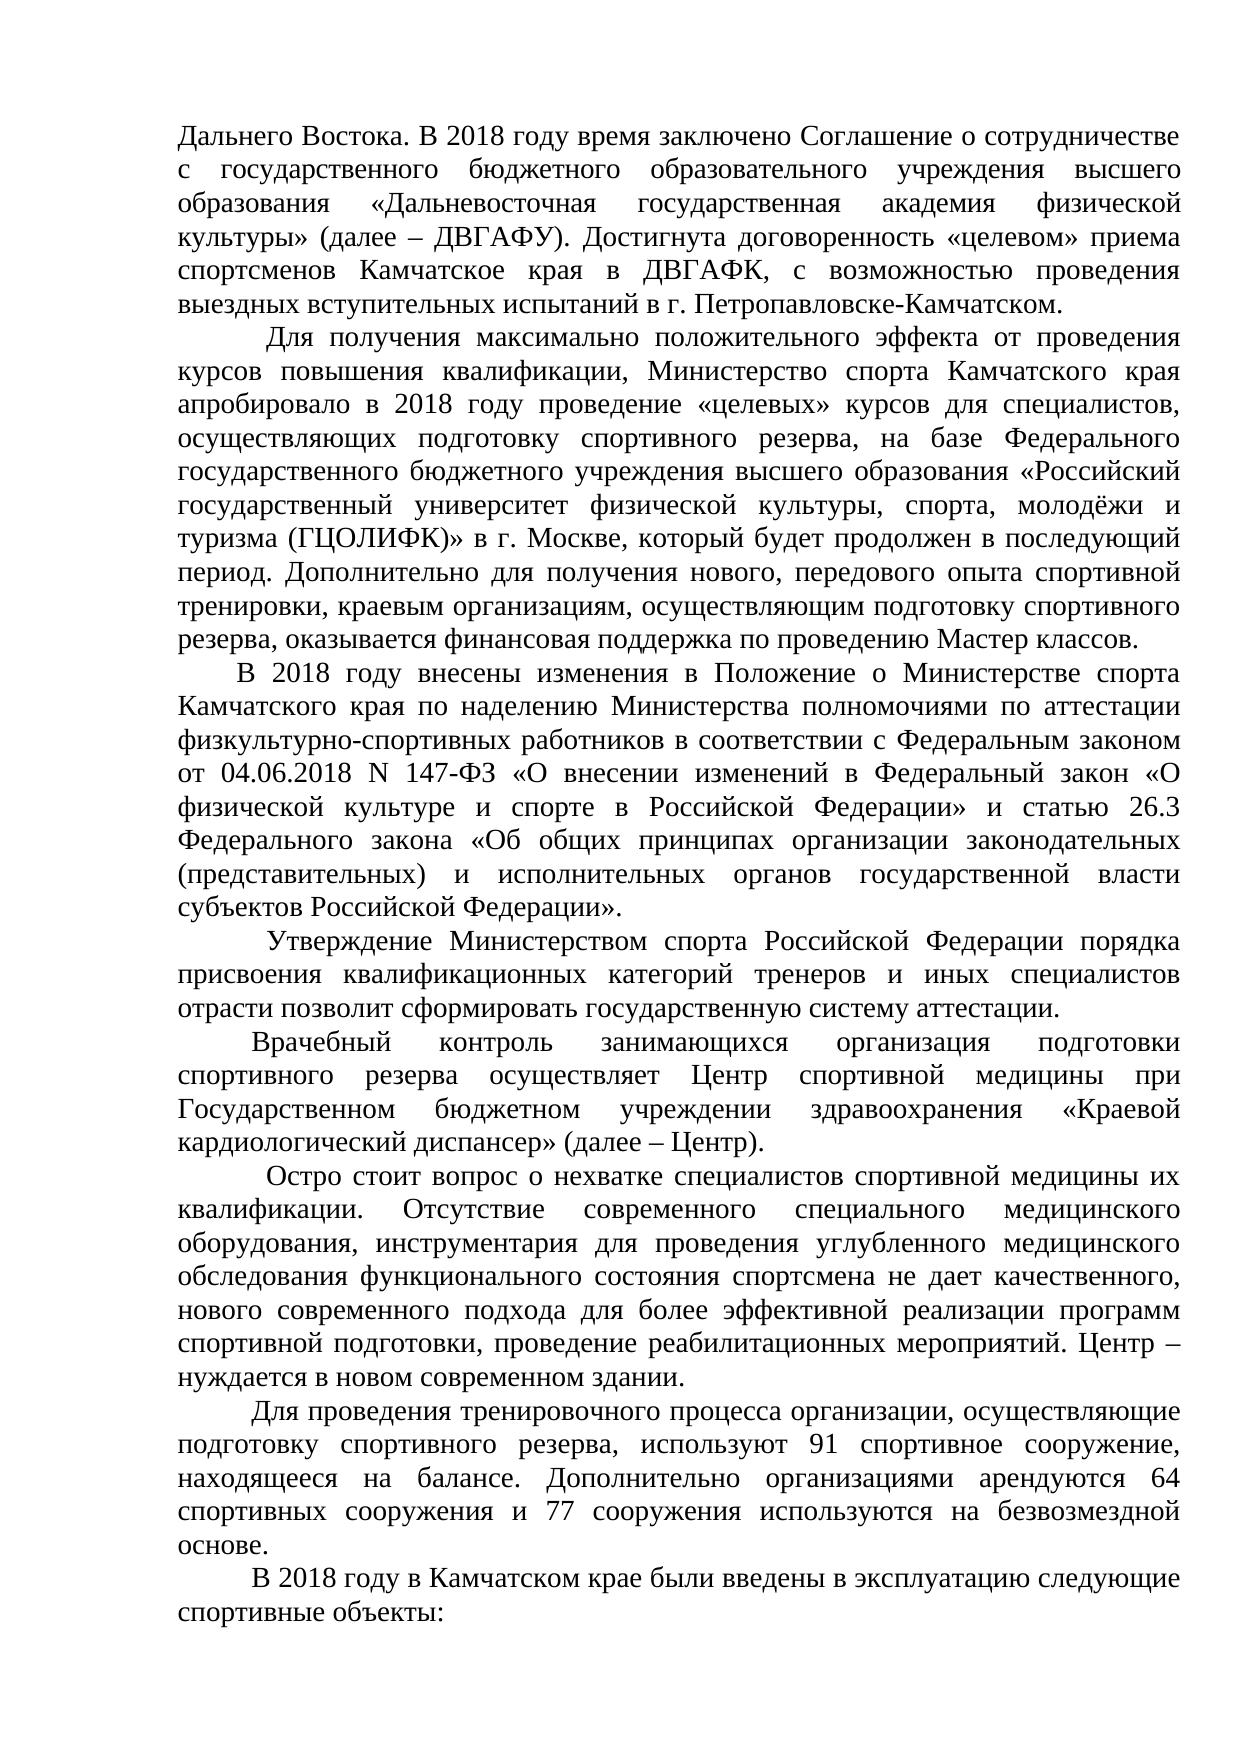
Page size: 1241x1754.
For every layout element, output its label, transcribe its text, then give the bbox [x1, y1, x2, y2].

text В 2018 году внесены изменения в Положение о Министерстве спорта Камчатского края по наделению Министерства полномочиями по аттестации физкультурно-спортивных работников в соответствии с Федеральным законом от 04.06.2018 N 147-ФЗ «О внесении изменений в Федеральный закон «О физической культуре и спорте в Российской Федерации» и статью 26.3 Федерального закона «Об общих принципах организации законодательных (представительных) и исполнительных органов государственной власти субъектов Российской Федерации». [177, 655, 1181, 923]
text Остро стоит вопрос о нехватке специалистов спортивной медицины их квалификации. Отсутствие современного специального медицинского оборудования, инструментария для проведения углубленного медицинского обследования функционального состояния спортсмена не дает качественного, нового современного подхода для более эффективной реализации программ спортивной подготовки, проведение реабилитационных мероприятий. Центр – нуждается в новом современном здании. [177, 1158, 1181, 1393]
text Для получения максимально положительного эффекта от проведения курсов повышения квалификации, Министерство спорта Камчатского края апробировало в 2018 году проведение «целевых» курсов для специалистов, осуществляющих подготовку спортивного резерва, на базе Федерального государственного бюджетного учреждения высшего образования «Российский государственный университет физической культуры, спорта, молодёжи и туризма (ГЦОЛИФК)» в г. Москве, который будет продолжен в последующий период. Дополнительно для получения нового, передового опыта спортивной тренировки, краевым организациям, осуществляющим подготовку спортивного резерва, оказывается финансовая поддержка по проведению Мастер классов. [177, 319, 1181, 655]
text В 2018 году в Камчатском крае были введены в эксплуатацию следующие спортивные объекты: [177, 1560, 1181, 1627]
text Для проведения тренировочного процесса организации, осуществляющие подготовку спортивного резерва, используют 91 спортивное сооружение, находящееся на балансе. Дополнительно организациями арендуются 64 спортивных сооружения и 77 сооружения используются на безвозмездной основе. [177, 1393, 1181, 1560]
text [177, 118, 1181, 319]
text Врачебный контроль занимающихся организация подготовки спортивного резерва осуществляет Центр спортивной медицины при Государственном бюджетном учреждении здравоохранения «Краевой кардиологический диспансер» (далее – Центр). [177, 1024, 1181, 1158]
text Утверждение Министерством спорта Российской Федерации порядка присвоения квалификационных категорий тренеров и иных специалистов отрасти позволит сформировать государственную систему аттестации. [177, 923, 1181, 1024]
